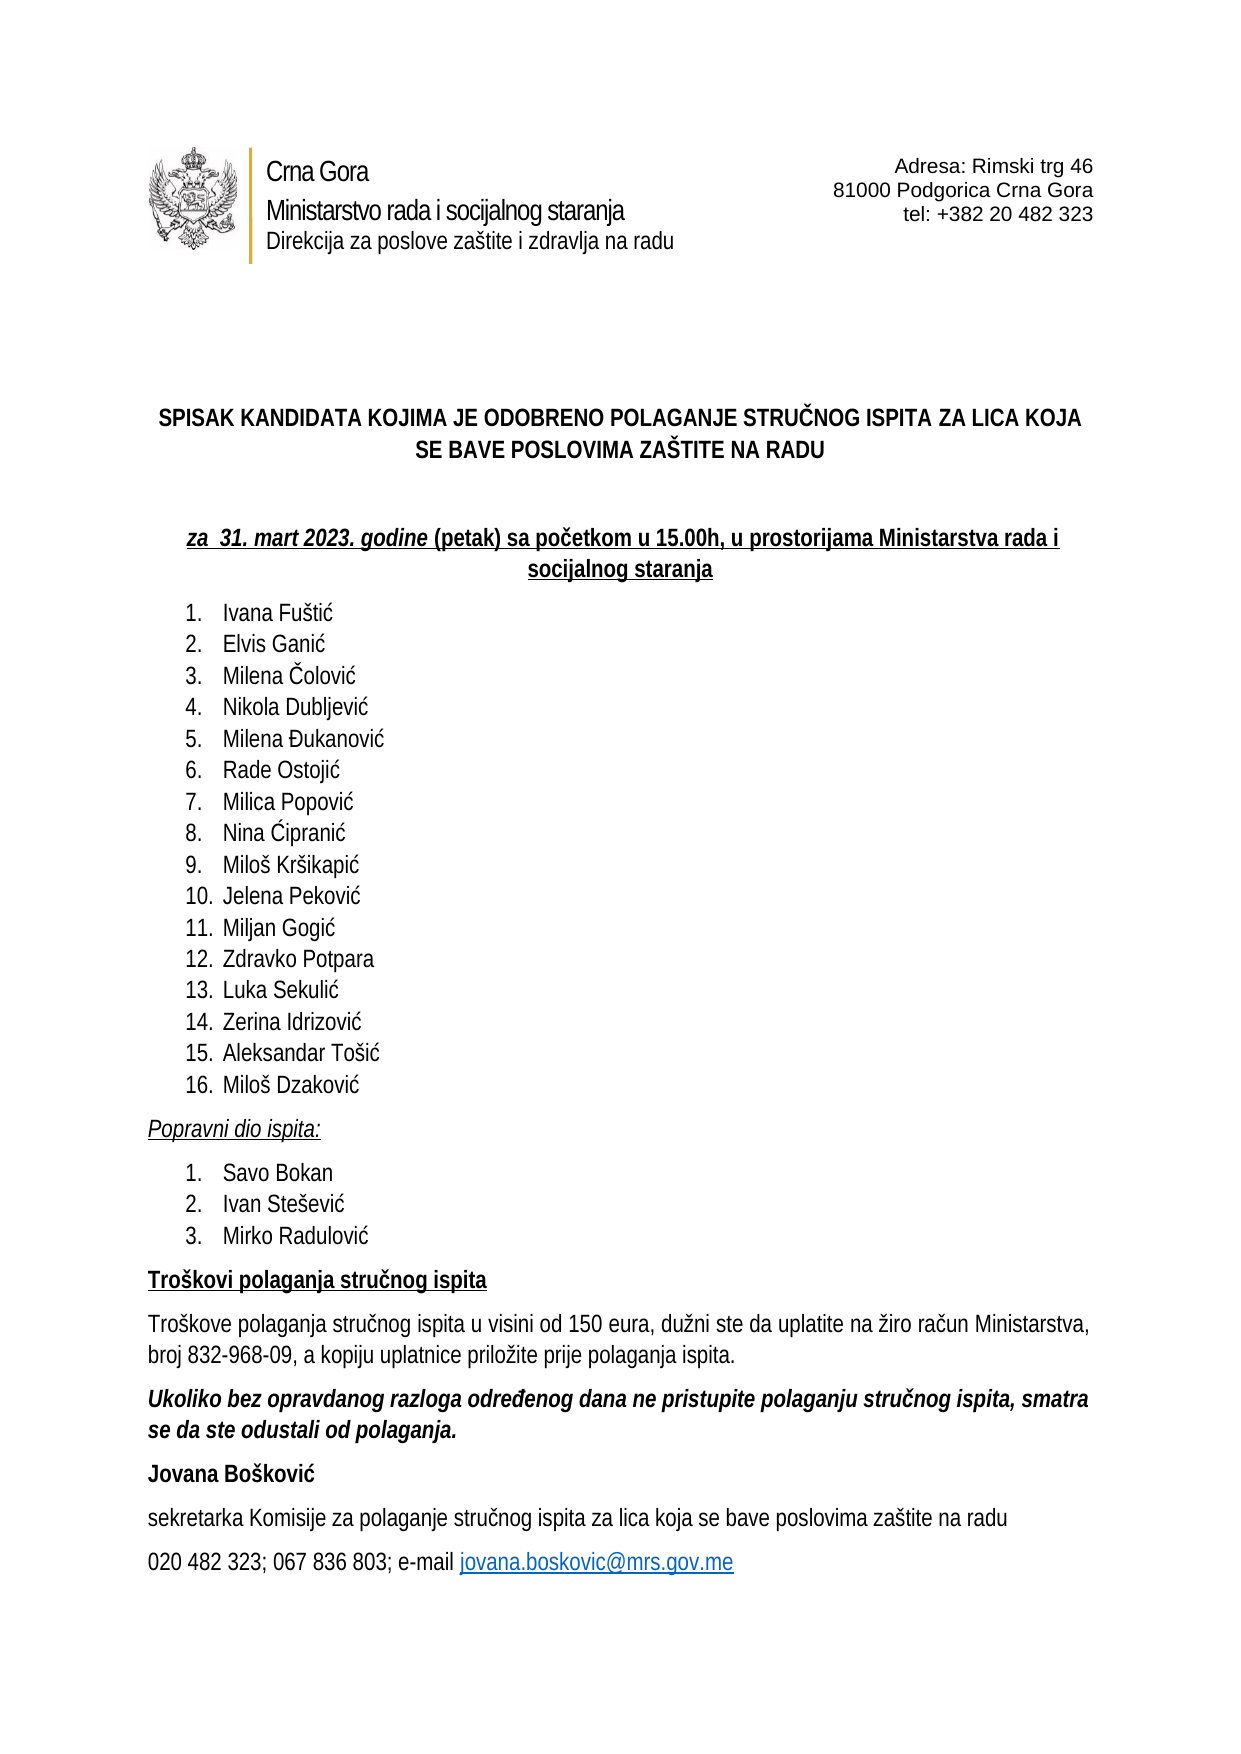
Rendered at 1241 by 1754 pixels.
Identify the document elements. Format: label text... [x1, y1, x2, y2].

list Miljan Gogić [185, 913, 1093, 941]
list Milena Đukanović [185, 724, 1093, 752]
text Ukoliko bez opravdanog razloga određenog dana ne pristupite polaganju stručnog ispita, smatra se da ste odustali od polaganja. [148, 1384, 1093, 1444]
list Jelena Peković [185, 881, 1093, 910]
list Miloš Dzaković [185, 1070, 1093, 1098]
list Ivana Fuštić [185, 598, 1093, 627]
text Jovana Bošković [148, 1459, 1093, 1488]
list Mirko Radulović [185, 1221, 1093, 1249]
list Miloš Kršikapić [185, 850, 1093, 878]
picture [148, 147, 238, 250]
list Aleksandar Tošić [185, 1038, 1093, 1067]
list Rade Ostojić [185, 755, 1093, 784]
list Luka Sekulić [185, 976, 1093, 1004]
text SPISAK KANDIDATA KOJIMA JE ODOBRENO POLAGANJE STRUČNOG ISPITA ZA LICA KOJA SE BAVE POSLOVIMA ZAŠTITE NA RADU [148, 403, 1093, 463]
text sekretarka Komisije za polaganje stručnog ispita za lica koja se bave poslovima zaštite na radu [148, 1503, 1093, 1532]
list Milena Čolović [185, 661, 1093, 689]
list Nikola Dubljević [185, 692, 1093, 721]
text 020 482 323; 067 836 803; e-mail jovana.boskovic@mrs.gov.me [148, 1547, 1093, 1576]
list Nina Ćipranić [185, 818, 1093, 847]
text Troškovi polaganja stručnog ispita [148, 1265, 1093, 1293]
list Zerina Idrizović [185, 1007, 1093, 1036]
list Elvis Ganić [185, 629, 1093, 658]
list Savo Bokan [185, 1158, 1093, 1186]
title Crna Gora [266, 160, 812, 187]
title Ministarstvo rada i socijalnog staranja [266, 199, 812, 226]
text Troškove polaganja stručnog ispita u visini od 150 eura, dužni ste da uplatite na žiro račun Ministarstva, broj 832-968-09, a kopiju uplatnice priložite prije polaganja ispita. [148, 1309, 1093, 1369]
list Zdravko Potpara [185, 944, 1093, 973]
list Ivan Stešević [185, 1189, 1093, 1218]
text Popravni dio ispita: [148, 1114, 1093, 1142]
text za 31. mart 2023. godine (petak) sa početkom u 15.00h, u prostorijama Ministarstva rada i socijalnog staranja [148, 523, 1093, 583]
list Milica Popović [185, 787, 1093, 815]
subtitle Direkcija za poslove zaštite i zdravlja na radu [266, 226, 812, 254]
